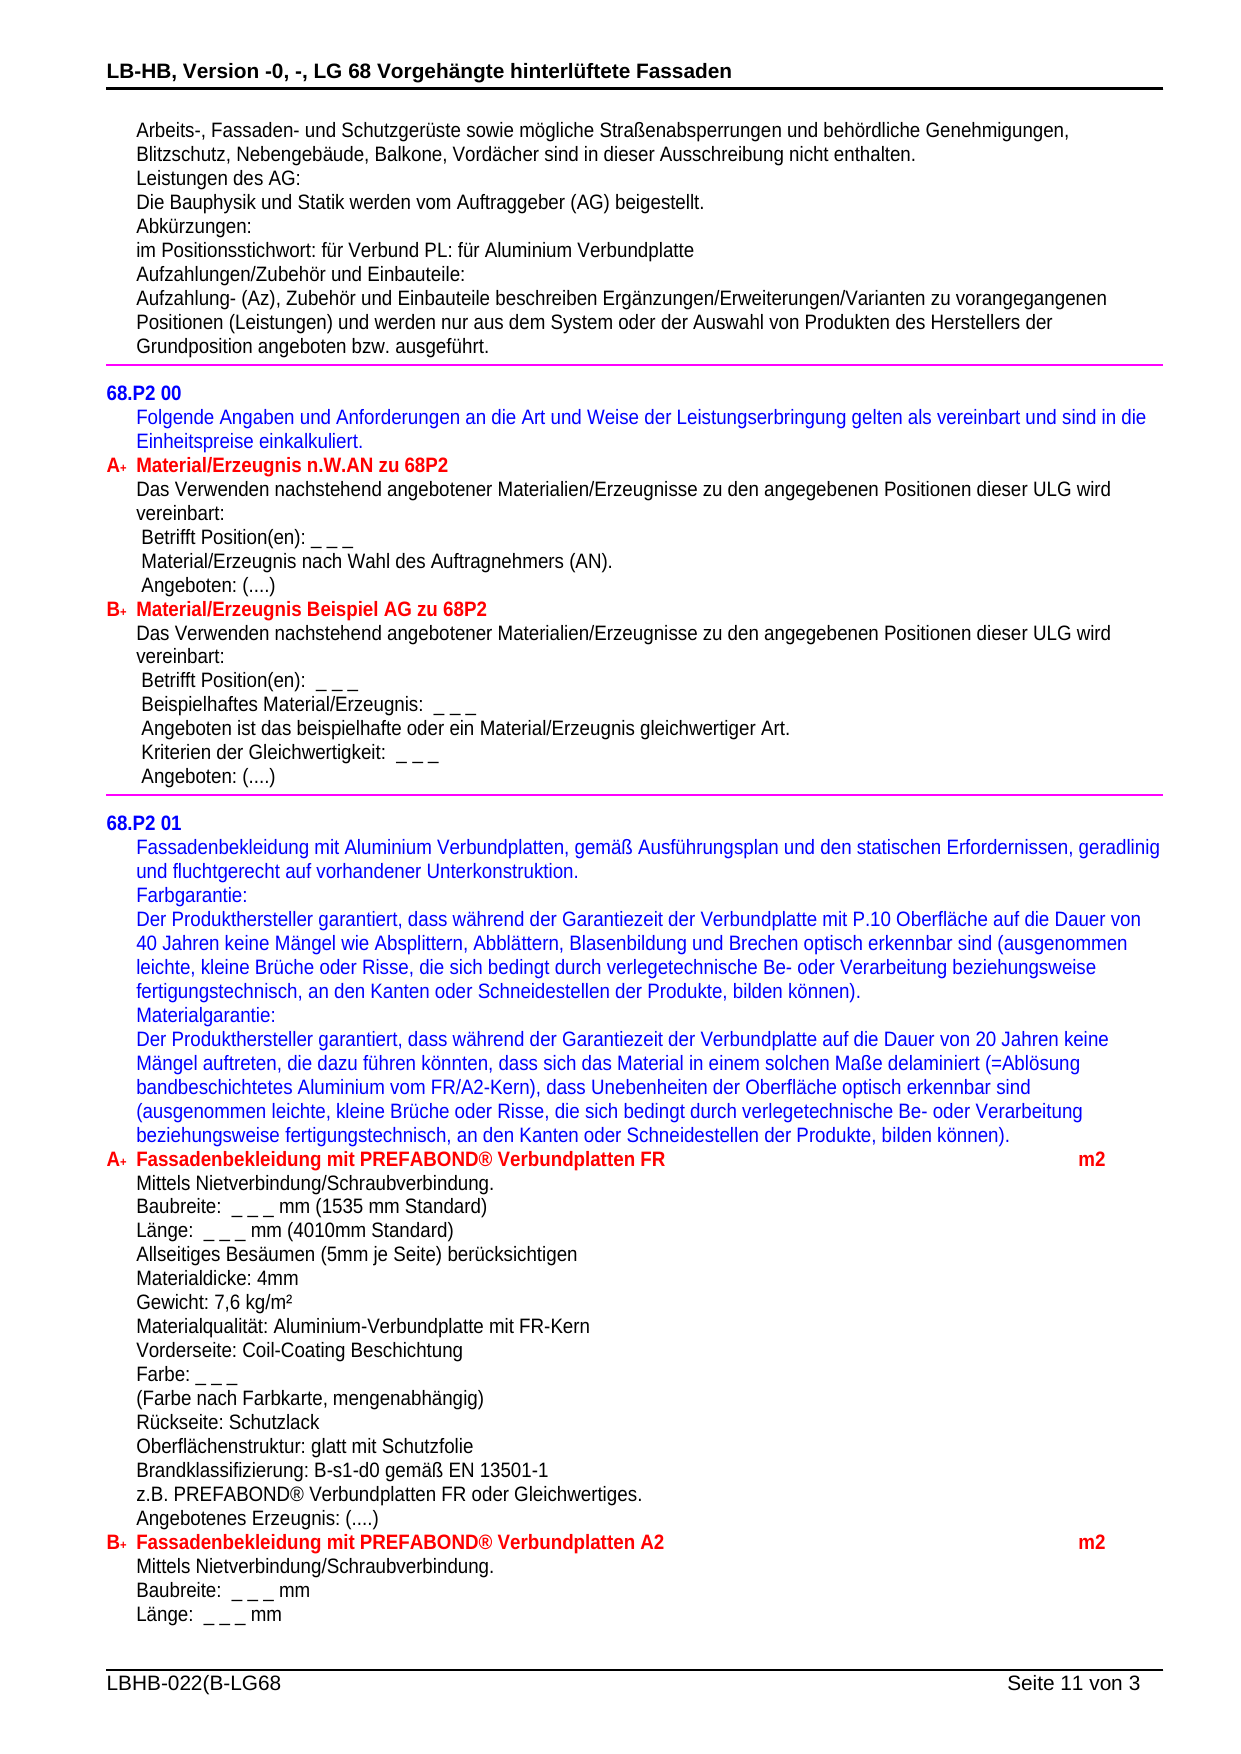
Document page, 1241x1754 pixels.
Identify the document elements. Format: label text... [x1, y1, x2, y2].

text Oberflächenstruktur: glatt mit Schutzfolie [136, 1434, 1163, 1458]
text Angeboten: (....) [136, 572, 1163, 596]
text Das Verwenden nachstehend angebotener Materialien/Erzeugnisse zu den angegebenen Positionen dieser ULG wird vereinbart: [136, 477, 1163, 524]
text A+ Fassadenbekleidung mit PREFABOND® Verbundplatten FR m2 [106, 1146, 1163, 1170]
text Material/Erzeugnis nach Wahl des Auftragnehmers (AN). [136, 548, 1163, 572]
text Leistungen des AG: [136, 166, 1163, 190]
text Materialqualität: Aluminium-Verbundplatte mit FR-Kern [136, 1314, 1163, 1338]
text Mittels Nietverbindung/Schraubverbindung. [136, 1170, 1163, 1194]
text Die Bauphysik und Statik werden vom Auftraggeber (AG) beigestellt. [136, 190, 1163, 214]
text Arbeits-, Fassaden- und Schutzgerüste sowie mögliche Straßenabsperrungen und behördliche Genehmigungen, Blitzschutz, Nebengebäude, Balkone, Vordächer sind in dieser Ausschreibung nicht enthalten. [136, 118, 1163, 166]
text Abkürzungen: [136, 214, 1163, 238]
text Angeboten: (....) [136, 764, 1163, 788]
text Brandklassifizierung: B-s1-d0 gemäß EN 13501-1 [136, 1458, 1163, 1482]
text Farbe: _ _ _ [136, 1362, 1163, 1386]
text Baubreite: _ _ _ mm (1535 mm Standard) [136, 1194, 1163, 1218]
text Beispielhaftes Material/Erzeugnis: _ _ _ [136, 692, 1163, 716]
text Baubreite: _ _ _ mm [136, 1578, 1163, 1602]
text A+ Material/Erzeugnis n.W.AN zu 68P2 [106, 453, 1163, 477]
text Betrifft Position(en): _ _ _ [136, 524, 1163, 548]
text im Positionsstichwort: für Verbund PL: für Aluminium Verbundplatte [136, 238, 1163, 262]
text Mittels Nietverbindung/Schraubverbindung. [136, 1554, 1163, 1578]
text B+ Fassadenbekleidung mit PREFABOND® Verbundplatten A2 m2 [106, 1530, 1163, 1554]
text Allseitiges Besäumen (5mm je Seite) berücksichtigen [136, 1242, 1163, 1266]
text Der Produkthersteller garantiert, dass während der Garantiezeit der Verbundplatte mit P.10 Oberfläche auf die Dauer von 40 Jahren keine Mängel wie Absplittern, Abblättern, Blasenbildung und Brechen optisch erkennbar sind (ausgenommen leichte, kleine Brüche oder Risse, die sich bedingt durch verlegetechnische Be- oder Verarbeitung beziehungsweise fertigungstechnisch, an den Kanten oder Schneidestellen der Produkte, bilden können). [136, 907, 1163, 1003]
text Das Verwenden nachstehend angebotener Materialien/Erzeugnisse zu den angegebenen Positionen dieser ULG wird vereinbart: [136, 620, 1163, 668]
text (Farbe nach Farbkarte, mengenabhängig) [136, 1386, 1163, 1410]
text Fassadenbekleidung mit Aluminium Verbundplatten, gemäß Ausführungsplan und den statischen Erfordernissen, geradlinig und fluchtgerecht auf vorhandener Unterkonstruktion. [136, 835, 1163, 883]
text 68.P2 01 [106, 811, 1163, 835]
text Länge: _ _ _ mm (4010mm Standard) [136, 1218, 1163, 1242]
text Materialdicke: 4mm [136, 1266, 1163, 1290]
text Folgende Angaben und Anforderungen an die Art und Weise der Leistungserbringung gelten als vereinbart und sind in die Einheitspreise einkalkuliert. [136, 405, 1163, 453]
text Aufzahlung- (Az), Zubehör und Einbauteile beschreiben Ergänzungen/Erweiterungen/Varianten zu vorangegangenen Positionen (Leistungen) und werden nur aus dem System oder der Auswahl von Produkten des Herstellers der Grundposition angeboten bzw. ausgeführt. [136, 286, 1163, 358]
text Angeboten ist das beispielhafte oder ein Material/Erzeugnis gleichwertiger Art. [136, 716, 1163, 740]
text Farbgarantie: [136, 883, 1163, 907]
text Aufzahlungen/Zubehör und Einbauteile: [136, 262, 1163, 286]
text B+ Material/Erzeugnis Beispiel AG zu 68P2 [106, 596, 1163, 620]
text Gewicht: 7,6 kg/m² [136, 1290, 1163, 1314]
text Der Produkthersteller garantiert, dass während der Garantiezeit der Verbundplatte auf die Dauer von 20 Jahren keine Mängel auftreten, die dazu führen könnten, dass sich das Material in einem solchen Maße delaminiert (=Ablösung bandbeschichtetes Aluminium vom FR/A2-Kern), dass Unebenheiten der Oberfläche optisch erkennbar sind (ausgenommen leichte, kleine Brüche oder Risse, die sich bedingt durch verlegetechnische Be- oder Verarbeitung beziehungsweise fertigungstechnisch, an den Kanten oder Schneidestellen der Produkte, bilden können). [136, 1027, 1163, 1146]
text Betrifft Position(en): _ _ _ [136, 668, 1163, 692]
text Kriterien der Gleichwertigkeit: _ _ _ [136, 740, 1163, 764]
text z.B. PREFABOND® Verbundplatten FR oder Gleichwertiges. [136, 1482, 1163, 1506]
text Länge: _ _ _ mm [136, 1602, 1163, 1626]
text Materialgarantie: [136, 1003, 1163, 1027]
text 68.P2 00 [106, 381, 1163, 405]
text Rückseite: Schutzlack [136, 1410, 1163, 1434]
text Angebotenes Erzeugnis: (....) [136, 1506, 1163, 1530]
text Vorderseite: Coil-Coating Beschichtung [136, 1338, 1163, 1362]
